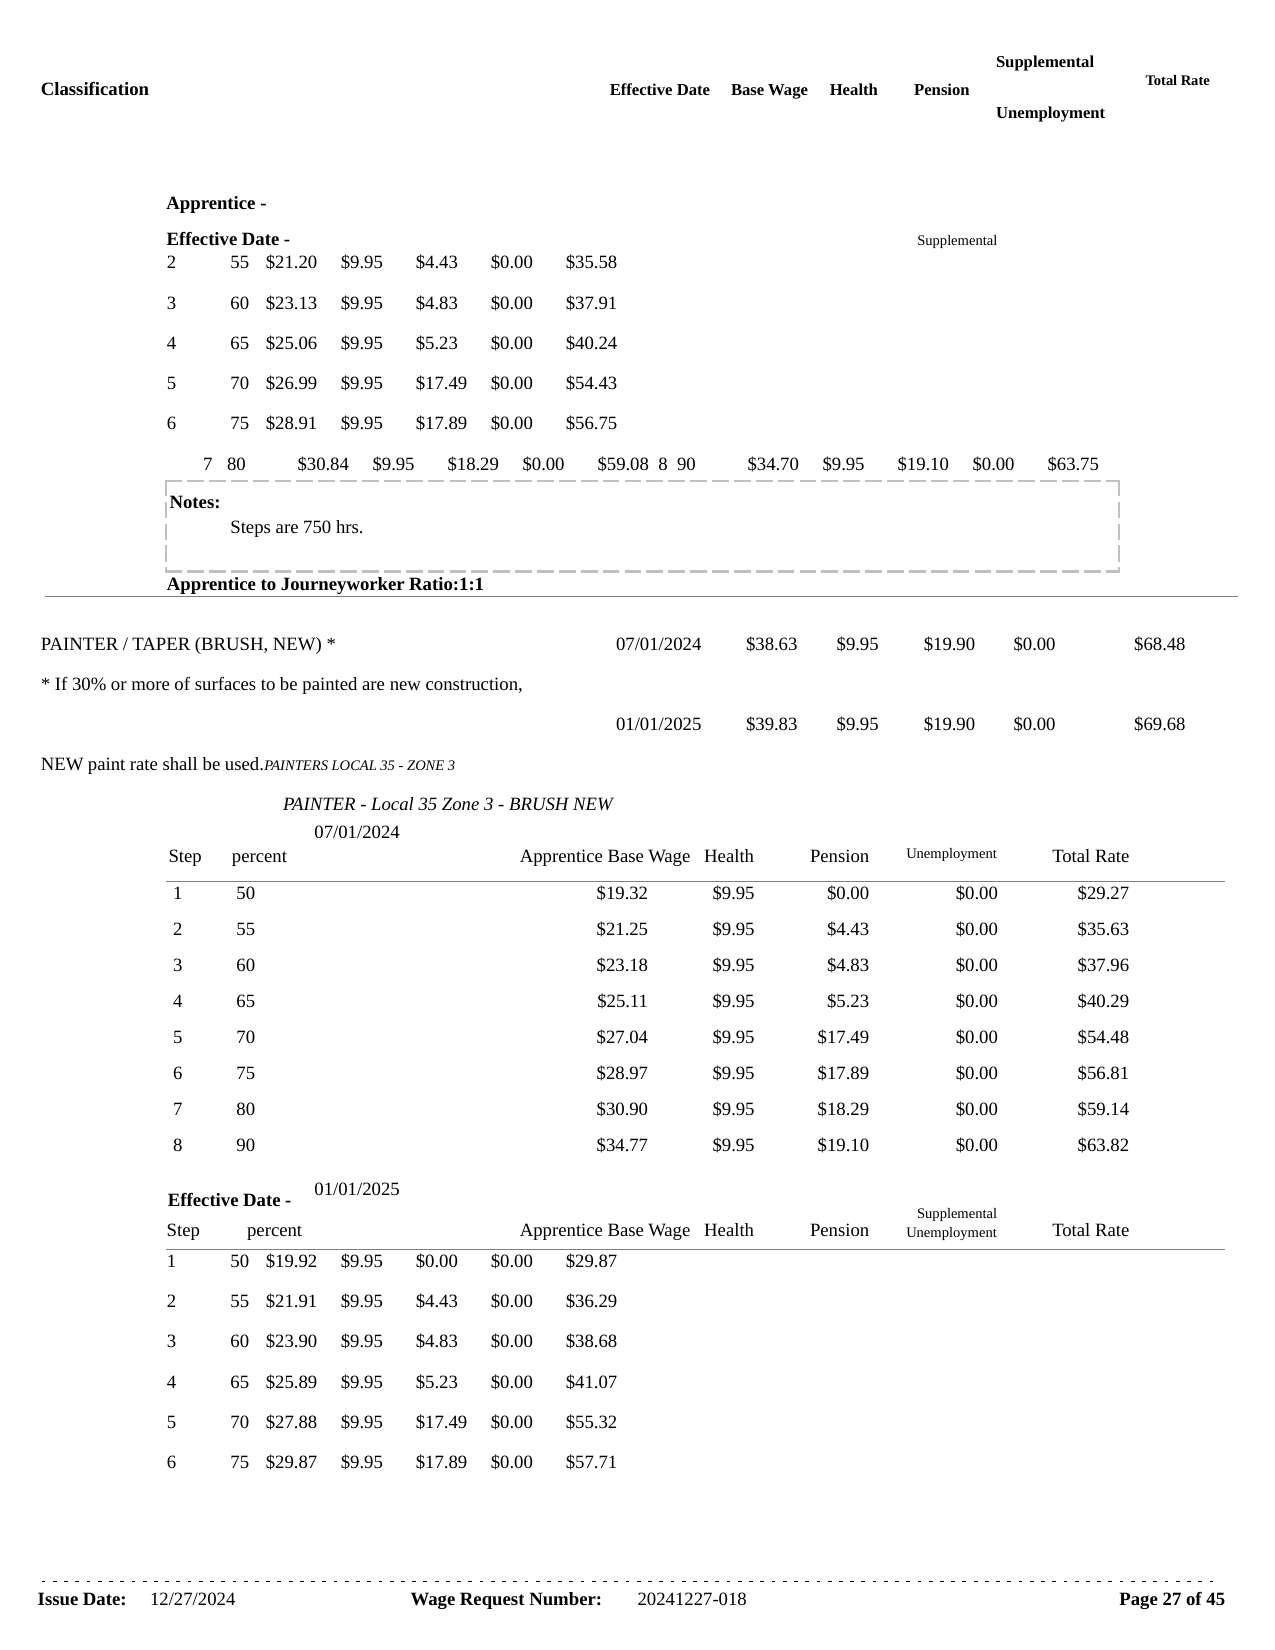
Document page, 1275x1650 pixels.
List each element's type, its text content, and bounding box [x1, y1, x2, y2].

list 70 $26.99 $9.95 $17.49 $0.00 $54.43 [167, 372, 1190, 394]
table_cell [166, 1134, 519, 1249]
text PAINTER - Local 35 Zone 3 - BRUSH NEW [283, 793, 1190, 815]
text 01/01/2025 $39.83 $9.95 $19.90 $0.00 $69.68 [41, 713, 1190, 734]
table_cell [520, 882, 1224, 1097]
text PAINTER / TAPER (BRUSH, NEW) * 07/01/2024 $38.63 $9.95 $19.90 $0.00 $68.48 [41, 633, 1190, 655]
list 75 $29.87 $9.95 $17.89 $0.00 $57.71 [167, 1451, 1190, 1472]
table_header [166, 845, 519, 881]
list 60 $23.90 $9.95 $4.83 $0.00 $38.68 [167, 1330, 1190, 1352]
text 07/01/2024 [314, 821, 1190, 843]
list 75 $28.91 $9.95 $17.89 $0.00 $56.75 [167, 412, 1190, 434]
list 50 $19.92 $9.95 $0.00 $0.00 $29.87 [167, 1250, 1190, 1271]
list 65 $25.89 $9.95 $5.23 $0.00 $41.07 [167, 1371, 1190, 1392]
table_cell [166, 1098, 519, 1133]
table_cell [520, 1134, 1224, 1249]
list 55 $21.91 $9.95 $4.43 $0.00 $36.29 [167, 1290, 1190, 1312]
list 55 $21.20 $9.95 $4.43 $0.00 $35.58 [167, 251, 1190, 273]
list 65 $25.06 $9.95 $5.23 $0.00 $40.24 [167, 332, 1190, 353]
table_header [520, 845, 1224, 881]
text Apprentice to Journeyworker Ratio:1:1 [167, 572, 1190, 594]
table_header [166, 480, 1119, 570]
text NEW paint rate shall be used.PAINTERS LOCAL 35 - ZONE 3 [41, 753, 1190, 775]
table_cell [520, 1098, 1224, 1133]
list 60 $23.13 $9.95 $4.83 $0.00 $37.91 [167, 292, 1190, 313]
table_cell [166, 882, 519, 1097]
list 70 $27.88 $9.95 $17.49 $0.00 $55.32 [167, 1411, 1190, 1432]
subtitle 7 80 $30.84 $9.95 $18.29 $0.00 $59.08 8 90 $34.70 $9.95 $19.10 $0.00 $63.75 [167, 452, 1130, 474]
text * If 30% or more of surfaces to be painted are new construction, [41, 673, 1190, 694]
